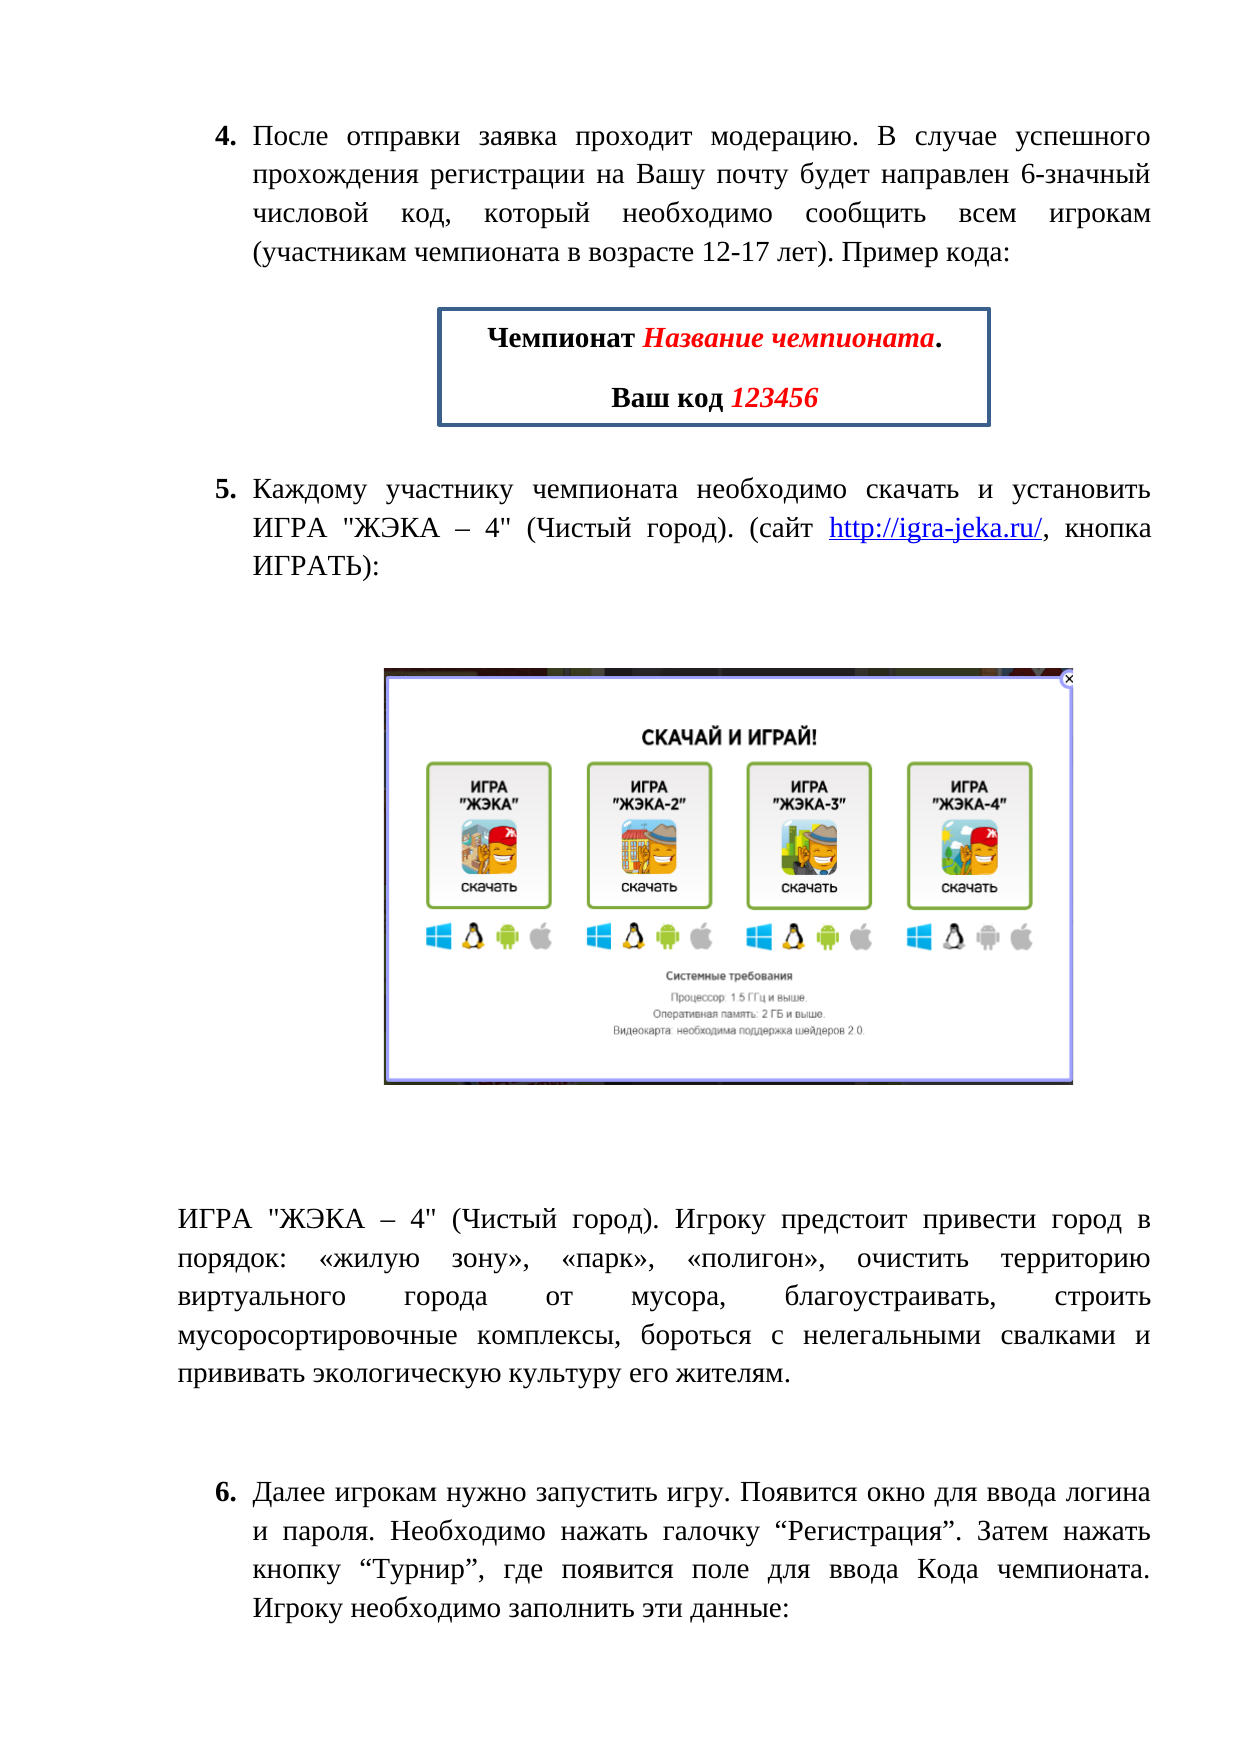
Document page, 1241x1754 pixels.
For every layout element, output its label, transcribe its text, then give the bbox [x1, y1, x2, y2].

list Далее игрокам нужно запустить игру. Появится окно для ввода логина и пароля. Необходимо нажать галочку “Регистрация”. Затем нажать кнопку “Турнир”, где появится поле для ввода Кода чемпионата. Игроку необходимо заполнить эти данные: [215, 1474, 1152, 1623]
list После отправки заявка проходит модерацию. В случае успешного прохождения регистрации на Вашу почту будет направлен 6-значный числовой код, который необходимо сообщить всем игрокам (участникам чемпионата в возрасте 12-17 лет). Пример кода: [215, 118, 1152, 267]
picture [382, 668, 1073, 1084]
text ИГРА "ЖЭКА – 4" (Чистый город). Игроку предстоит привести город в порядок: «жилую зону», «парк», «полигон», очистить территорию виртуального города от мусора, благоустраивать, строить мусоросортировочные комплексы, бороться с нелегальными свалками и прививать экологическую культуру его жителям. [177, 1201, 1152, 1389]
list Каждому участнику чемпионата необходимо скачать и установить ИГРА "ЖЭКА – 4" (Чистый город). (сайт http://igra-jeka.ru/, кнопка ИГРАТЬ): [215, 471, 1152, 582]
